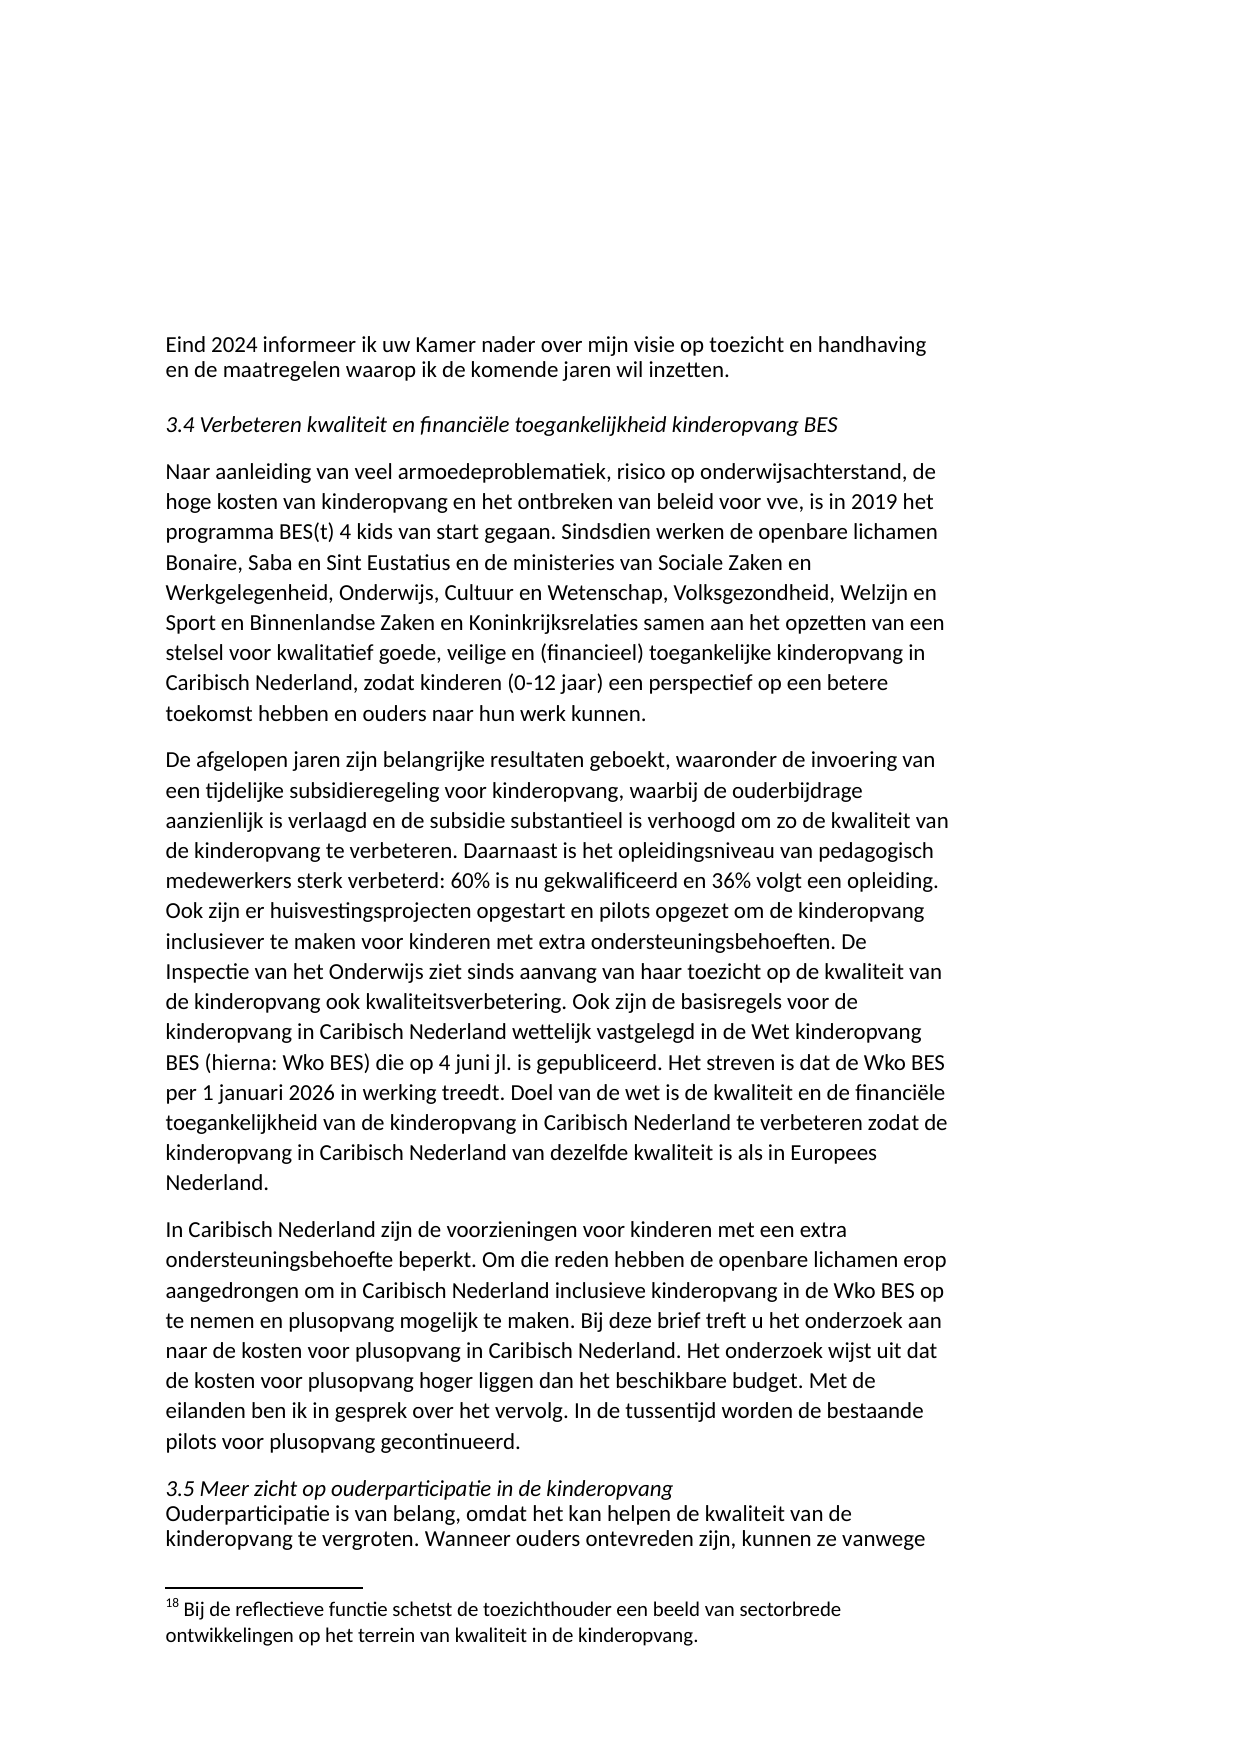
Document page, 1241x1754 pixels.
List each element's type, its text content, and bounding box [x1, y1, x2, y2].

text In Caribisch Nederland zijn de voorzieningen voor kinderen met een extra ondersteuningsbehoefte beperkt. Om die reden hebben de openbare lichamen erop aangedrongen om in Caribisch Nederland inclusieve kinderopvang in de Wko BES op te nemen en plusopvang mogelijk te maken. Bij deze brief treft u het onderzoek aan naar de kosten voor plusopvang in Caribisch Nederland. Het onderzoek wijst uit dat de kosten voor plusopvang hoger liggen dan het beschikbare budget. Met de eilanden ben ik in gesprek over het vervolg. In de tussentijd worden de bestaande pilots voor plusopvang gecontinueerd. [165, 1215, 951, 1455]
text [165, 1502, 951, 1552]
text 3.5 Meer zicht op ouderparticipatie in de kinderopvang [165, 1474, 951, 1502]
text Naar aanleiding van veel armoedeproblematiek, risico op onderwijsachterstand, de hoge kosten van kinderopvang en het ontbreken van beleid voor vve, is in 2019 het programma BES(t) 4 kids van start gegaan. Sindsdien werken de openbare lichamen Bonaire, Saba en Sint Eustatius en de ministeries van Sociale Zaken en Werkgelegenheid, Onderwijs, Cultuur en Wetenschap, Volksgezondheid, Welzijn en Sport en Binnenlandse Zaken en Koninkrijksrelaties samen aan het opzetten van een stelsel voor kwalitatief goede, veilige en (financieel) toegankelijke kinderopvang in Caribisch Nederland, zodat kinderen (0-12 jaar) een perspectief op een betere toekomst hebben en ouders naar hun werk kunnen. [165, 457, 951, 727]
text De afgelopen jaren zijn belangrijke resultaten geboekt, waaronder de invoering van een tijdelijke subsidieregeling voor kinderopvang, waarbij de ouderbijdrage aanzienlijk is verlaagd en de subsidie substantieel is verhoogd om zo de kwaliteit van de kinderopvang te verbeteren. Daarnaast is het opleidingsniveau van pedagogisch medewerkers sterk verbeterd: 60% is nu gekwalificeerd en 36% volgt een opleiding. Ook zijn er huisvestingsprojecten opgestart en pilots opgezet om de kinderopvang inclusiever te maken voor kinderen met extra ondersteuningsbehoeften. De Inspectie van het Onderwijs ziet sinds aanvang van haar toezicht op de kwaliteit van de kinderopvang ook kwaliteitsverbetering. Ook zijn de basisregels voor de kinderopvang in Caribisch Nederland wettelijk vastgelegd in de Wet kinderopvang BES (hierna: Wko BES) die op 4 juni jl. is gepubliceerd. Het streven is dat de Wko BES per 1 januari 2026 in werking treedt. Doel van de wet is de kwaliteit en de financiële toegankelijkheid van de kinderopvang in Caribisch Nederland te verbeteren zodat de kinderopvang in Caribisch Nederland van dezelfde kwaliteit is als in Europees Nederland. [165, 746, 951, 1196]
text 3.4 Verbeteren kwaliteit en financiële toegankelijkheid kinderopvang BES [165, 410, 951, 438]
text Eind 2024 informeer ik uw Kamer nader over mijn visie op toezicht en handhaving en de maatregelen waarop ik de komende jaren wil inzetten. [165, 332, 951, 382]
